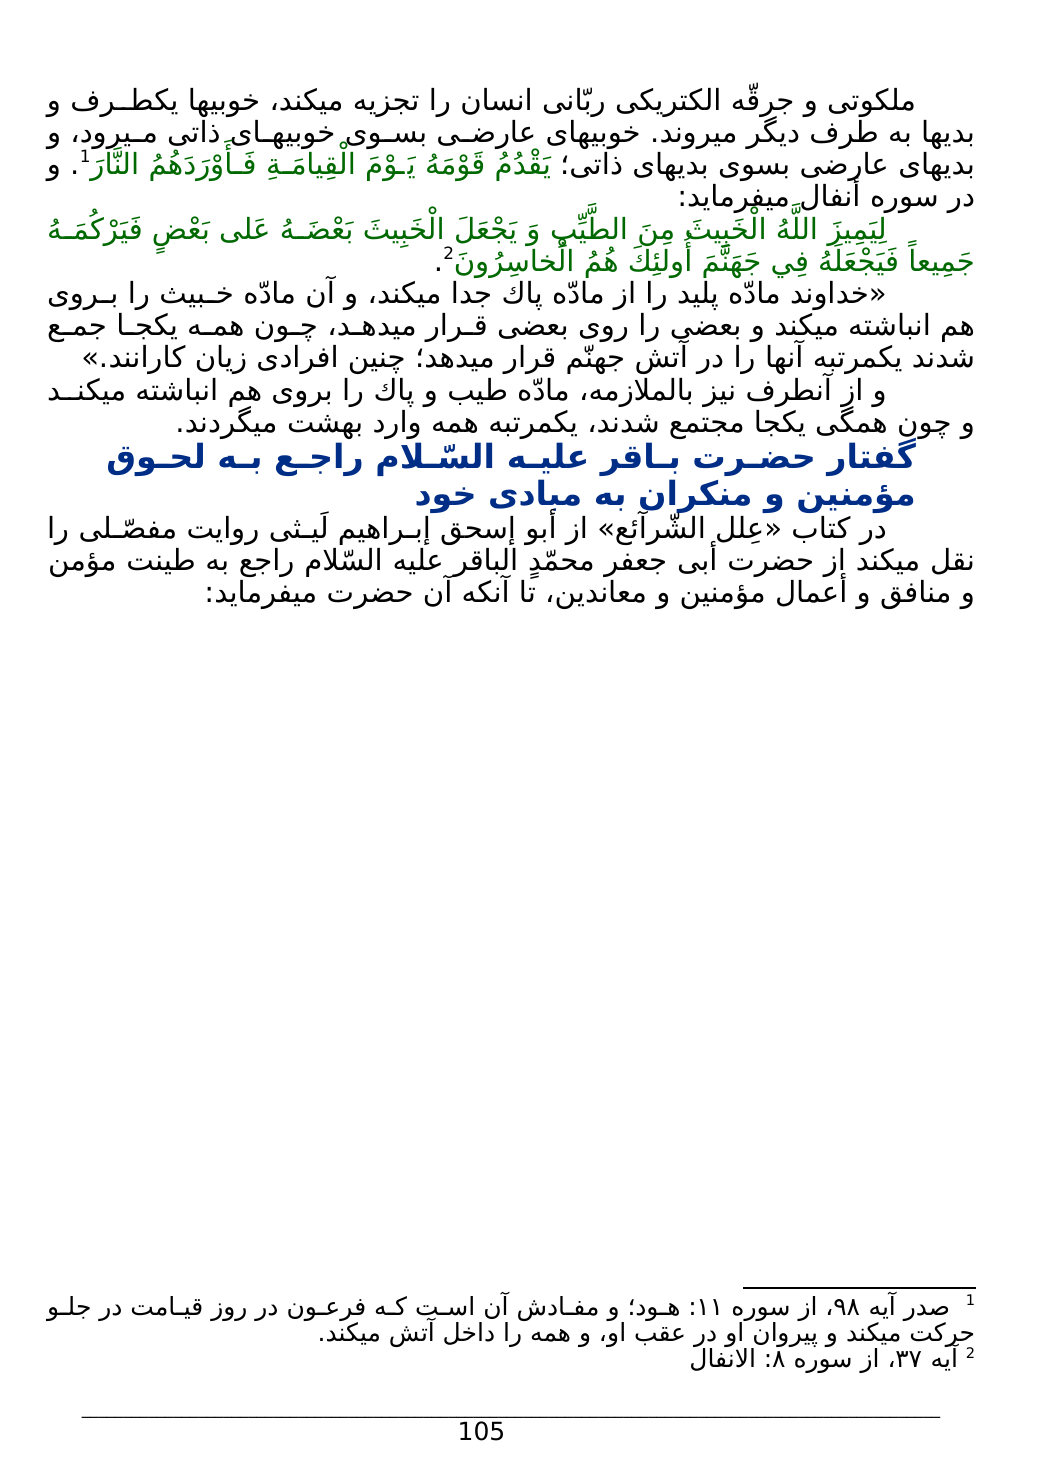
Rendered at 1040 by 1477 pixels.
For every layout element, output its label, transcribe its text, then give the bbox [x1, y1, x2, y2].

text لِيَمِيزَ اللَّهُ الْخَبِيثَ مِنَ الطَّيِّبِ وَ يَجْعَلَ الْخَبِيثَ بَعْضَهُ عَلى‌ بَعْضٍ فَيَرْكُمَهُ جَمِيعاً فَيَجْعَلَهُ فِي جَهَنَّمَ أُولئِكَ هُمُ الْخاسِرُونَ‌. [47, 213, 975, 278]
text ملكوتى و جرقّه الكتریكى ربّانى انسان را تجزیه میكند، خوبیها یكطرف و بدیها به طرف دیگر میروند. خوبیهاى عارضى بسوى خوبیهاى ذاتى میرود، و بدیهاى عارضى بسوى بدیهاى ذاتى؛ يَقْدُمُ قَوْمَهُ يَوْمَ الْقِيامَةِ فَأَوْرَدَهُمُ النَّارَ. و در سوره أنفال میفرماید: [47, 84, 975, 213]
text و از آنطرف نیز بالملازمه، مادّه طیب و پاك را بروى هم انباشته میكند و چون همگى یكجا مجتمع شدند، یكمرتبه همه وارد بهشت میگردند. [47, 375, 975, 439]
subtitle گفتار حضرت باقر علیه السّلام راجع به لحوق مؤمنین و منكران به مبادى خود [106, 439, 916, 513]
text در كتاب «عِلل الشّرآئع» از أبو إسحق إبراهیم لَیثى روایت مفصّلى را نقل میكند از حضرت أبى جعفر محمّدٍ الباقر علیه السّلام راجع به طینت مؤمن و منافق و أعمال مؤمنین و معاندین، تا آنكه آن حضرت میفرماید: [47, 513, 975, 610]
text «خداوند مادّه پلید را از مادّه پاك جدا میكند، و آن مادّه خبیث را بروى هم انباشته میكند و بعضى را روى بعضى قرار میدهد، چون همه یكجا جمع شدند یكمرتبه آنها را در آتش جهنّم قرار میدهد؛ چنین افرادى زیان كارانند.» [47, 278, 975, 375]
